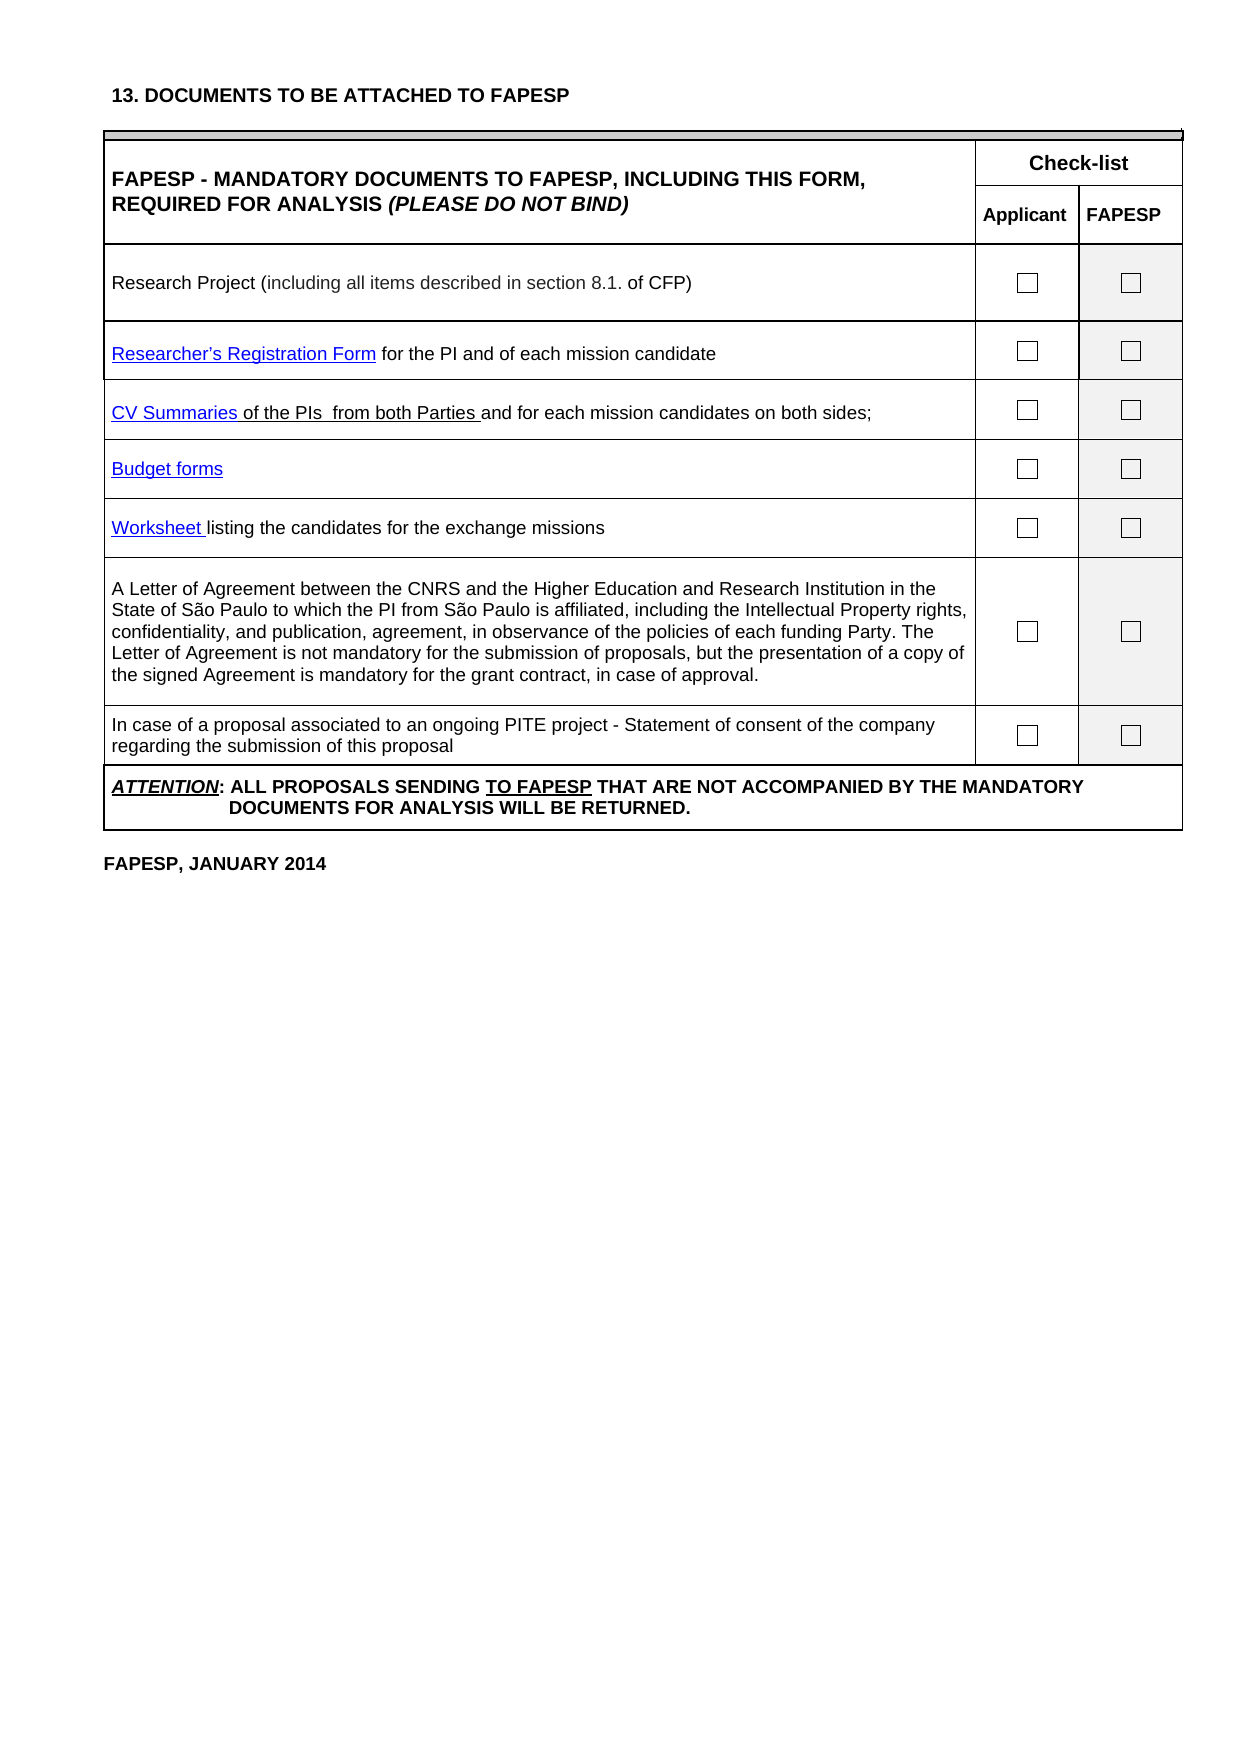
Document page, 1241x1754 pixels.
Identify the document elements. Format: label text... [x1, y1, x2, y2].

table_cell Worksheet listing the candidates for the exchange missions [105, 499, 975, 557]
table_cell [105, 132, 1182, 139]
table_cell FAPESP [1080, 186, 1182, 243]
table_cell [1080, 322, 1182, 379]
table_cell [976, 380, 1078, 438]
table_cell Researcher’s Registration Form for the PI and of each mission candidate [105, 322, 975, 379]
table_header 13. DOCUMENTS TO BE ATTACHED TO FAPESP [104, 83, 1182, 130]
table_cell [1079, 440, 1182, 497]
table_cell Check-list [976, 141, 1182, 184]
table_cell FAPESP - MANDATORY DOCUMENTS TO FAPESP, INCLUDING THIS FORM, REQUIRED FOR ANALYSIS (PLEASE DO NOT BIND) [105, 141, 975, 243]
table_cell Applicant [976, 186, 1078, 243]
table_cell [976, 706, 1078, 764]
text FAPESP, JANUARY 2014 [103, 853, 1092, 875]
table_cell [1079, 558, 1182, 705]
table_cell In case of a proposal associated to an ongoing PITE project - Statement of consent of the company regarding the submission of this proposal [105, 706, 975, 764]
table_cell CV Summaries of the PIs from both Parties and for each mission candidates on both sides; [105, 380, 975, 438]
table_cell Research Project (including all items described in section 8.1. of CFP) [105, 245, 975, 320]
table_cell [976, 440, 1078, 497]
table_cell Budget forms [105, 440, 975, 497]
table_cell [976, 558, 1078, 705]
table_cell ATTENTION: ALL PROPOSALS SENDING TO FAPESP THAT ARE NOT ACCOMPANIED BY THE MANDATORY DOCUMENTS FOR ANALYSIS WILL BE RETURNED. [105, 766, 1182, 829]
table_cell [1079, 706, 1182, 764]
table_cell [1079, 499, 1182, 557]
table_cell [1080, 245, 1182, 320]
table_cell [976, 322, 1078, 379]
table_cell [976, 499, 1078, 557]
table_cell A Letter of Agreement between the CNRS and the Higher Education and Research Institution in the State of São Paulo to which the PI from São Paulo is affiliated, including the Intellectual Property rights, confidentiality, and publication, agreement, in observance of the policies of each funding Party. The Letter of Agreement is not mandatory for the submission of proposals, but the presentation of a copy of the signed Agreement is mandatory for the grant contract, in case of approval. [105, 558, 975, 705]
table_cell [976, 245, 1078, 320]
table_cell [1079, 380, 1182, 438]
